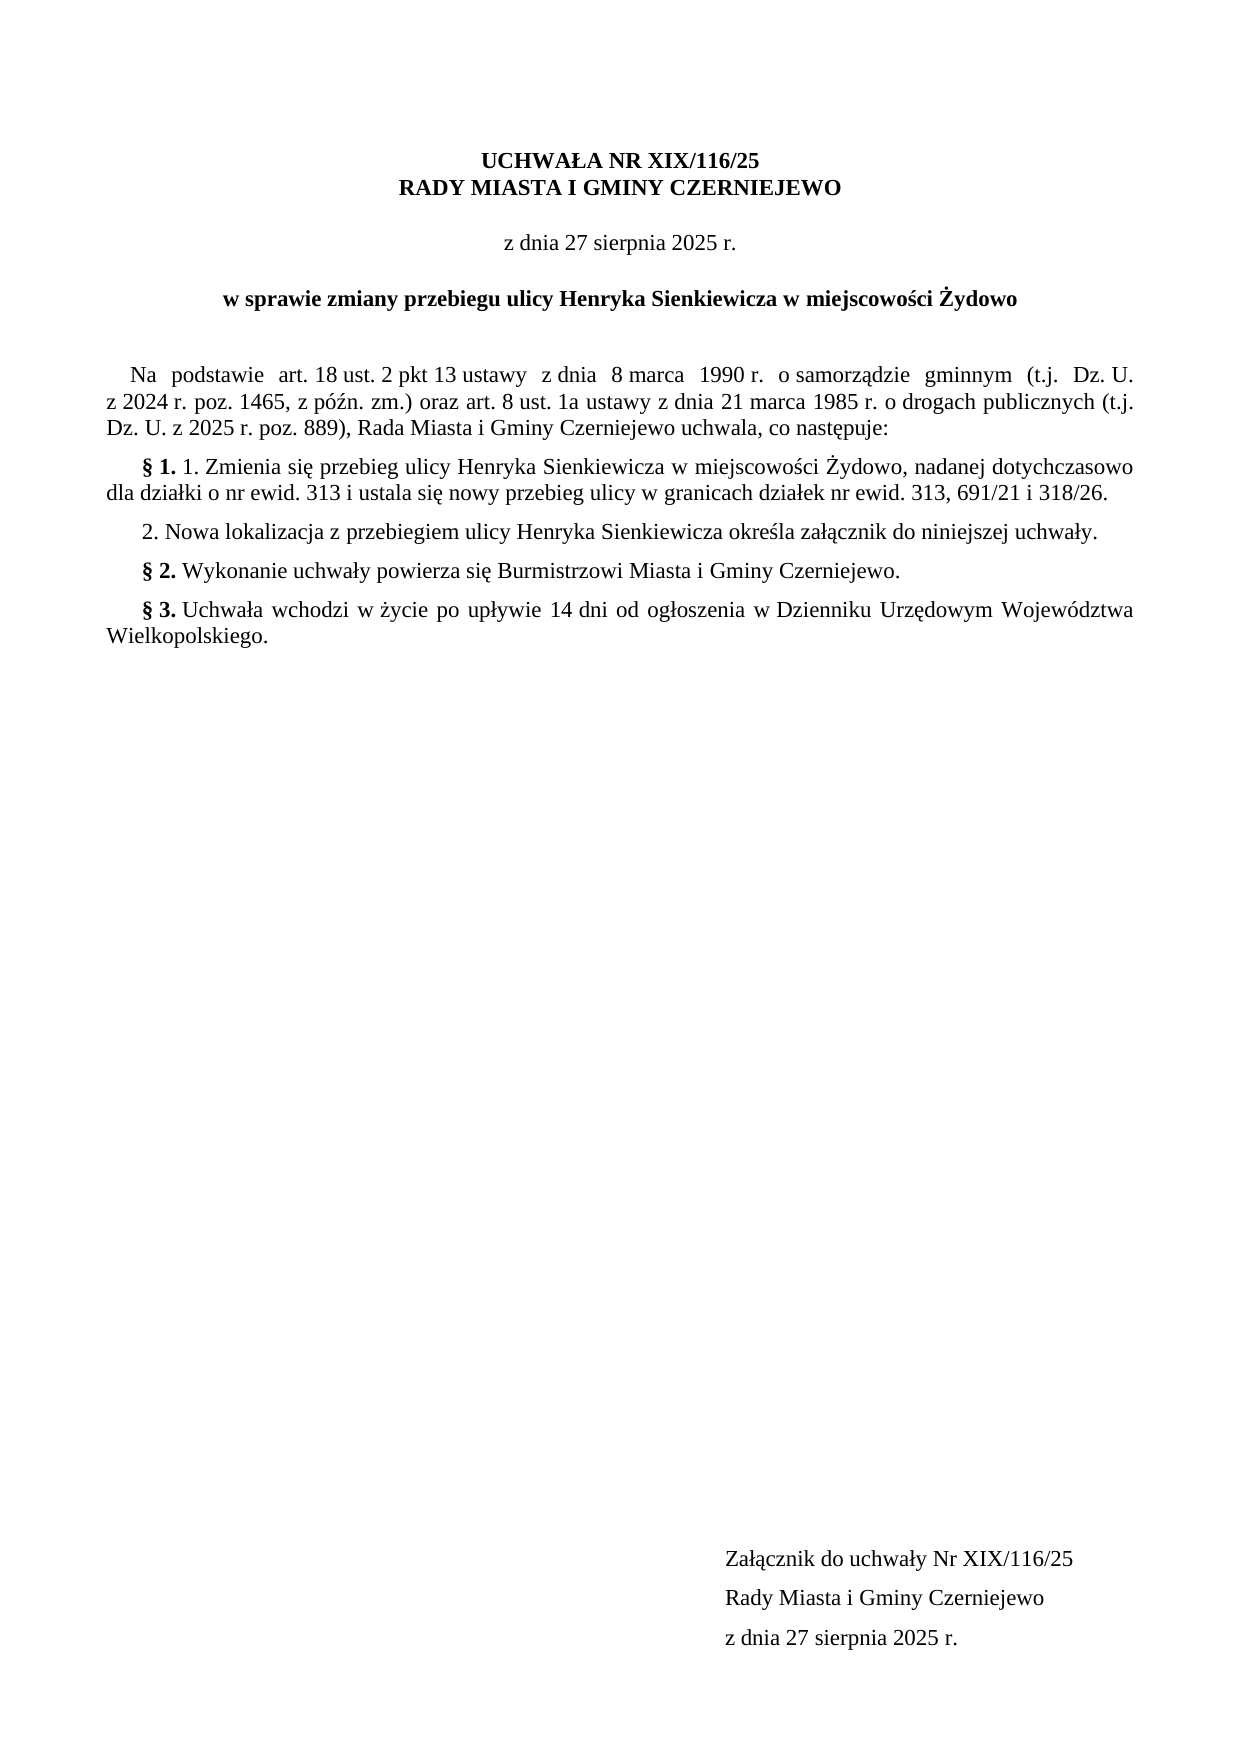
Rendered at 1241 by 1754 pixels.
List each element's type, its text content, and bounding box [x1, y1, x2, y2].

text § 2. Wykonanie uchwały powierza się Burmistrzowi Miasta i Gminy Czerniejewo. [106, 557, 1134, 583]
text Uchwała Nr XIX/116/25 Rady Miasta i Gminy Czerniejewo [106, 148, 1134, 200]
text Na podstawie art. 18 ust. 2 pkt 13 ustawy z dnia 8 marca 1990 r. o samorządzie gminnym (t.j. Dz. U. z 2024 r. poz. 1465, z późn. zm.) oraz art. 8 ust. 1a ustawy z dnia 21 marca 1985 r. o drogach publicznych (t.j. Dz. U. z 2025 r. poz. 889), Rada Miasta i Gminy Czerniejewo uchwala, co następuje: [106, 361, 1134, 440]
text Załącznik do uchwały Nr XIX/116/25 Rady Miasta i Gminy Czerniejewo z dnia 27 sierpnia 2025 r. [725, 1545, 1134, 1650]
text w sprawie zmiany przebiegu ulicy Henryka Sienkiewicza w miejscowości Żydowo [106, 285, 1134, 311]
text § 3. Uchwała wchodzi w życie po upływie 14 dni od ogłoszenia w Dzienniku Urzędowym Województwa Wielkopolskiego. [106, 596, 1134, 648]
text z dnia 27 sierpnia 2025 r. [106, 229, 1134, 256]
text § 1. 1. Zmienia się przebieg ulicy Henryka Sienkiewicza w miejscowości Żydowo, nadanej dotychczasowo dla działki o nr ewid. 313 i ustala się nowy przebieg ulicy w granicach działek nr ewid. 313, 691/21 i 318/26. [106, 453, 1134, 506]
text 2. Nowa lokalizacja z przebiegiem ulicy Henryka Sienkiewicza określa załącznik do niniejszej uchwały. [106, 518, 1134, 544]
